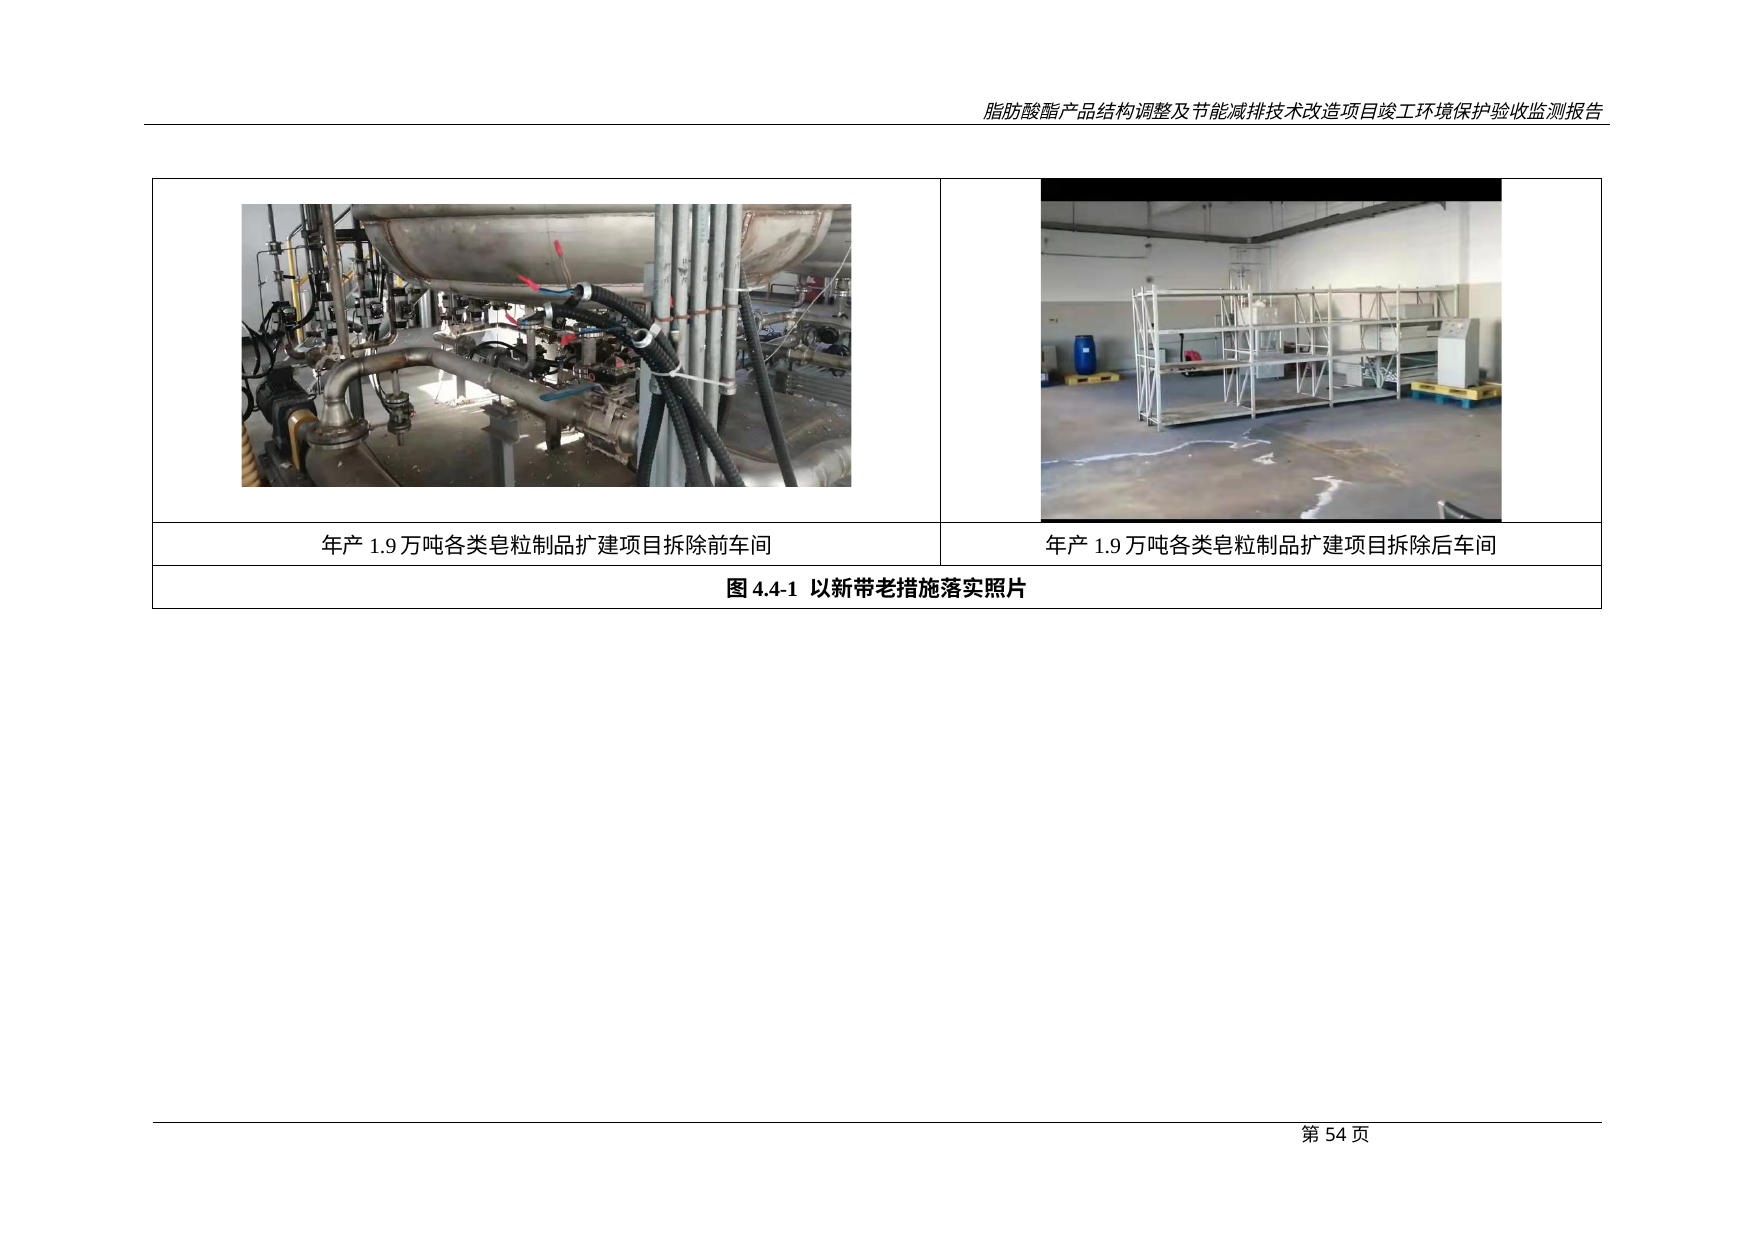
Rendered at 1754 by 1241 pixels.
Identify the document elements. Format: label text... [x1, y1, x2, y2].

table_cell [941, 179, 1040, 522]
picture [241, 204, 852, 487]
picture [1040, 178, 1502, 523]
table_cell [1502, 179, 1601, 522]
table_cell [153, 179, 940, 522]
table_cell 年产1.9万吨各类皂粒制品扩建项目拆除前车间 [153, 523, 940, 565]
table_cell 年产1.9万吨各类皂粒制品扩建项目拆除后车间 [941, 523, 1601, 565]
table_cell 图4.4-1 以新带老措施落实照片 [153, 566, 1601, 608]
